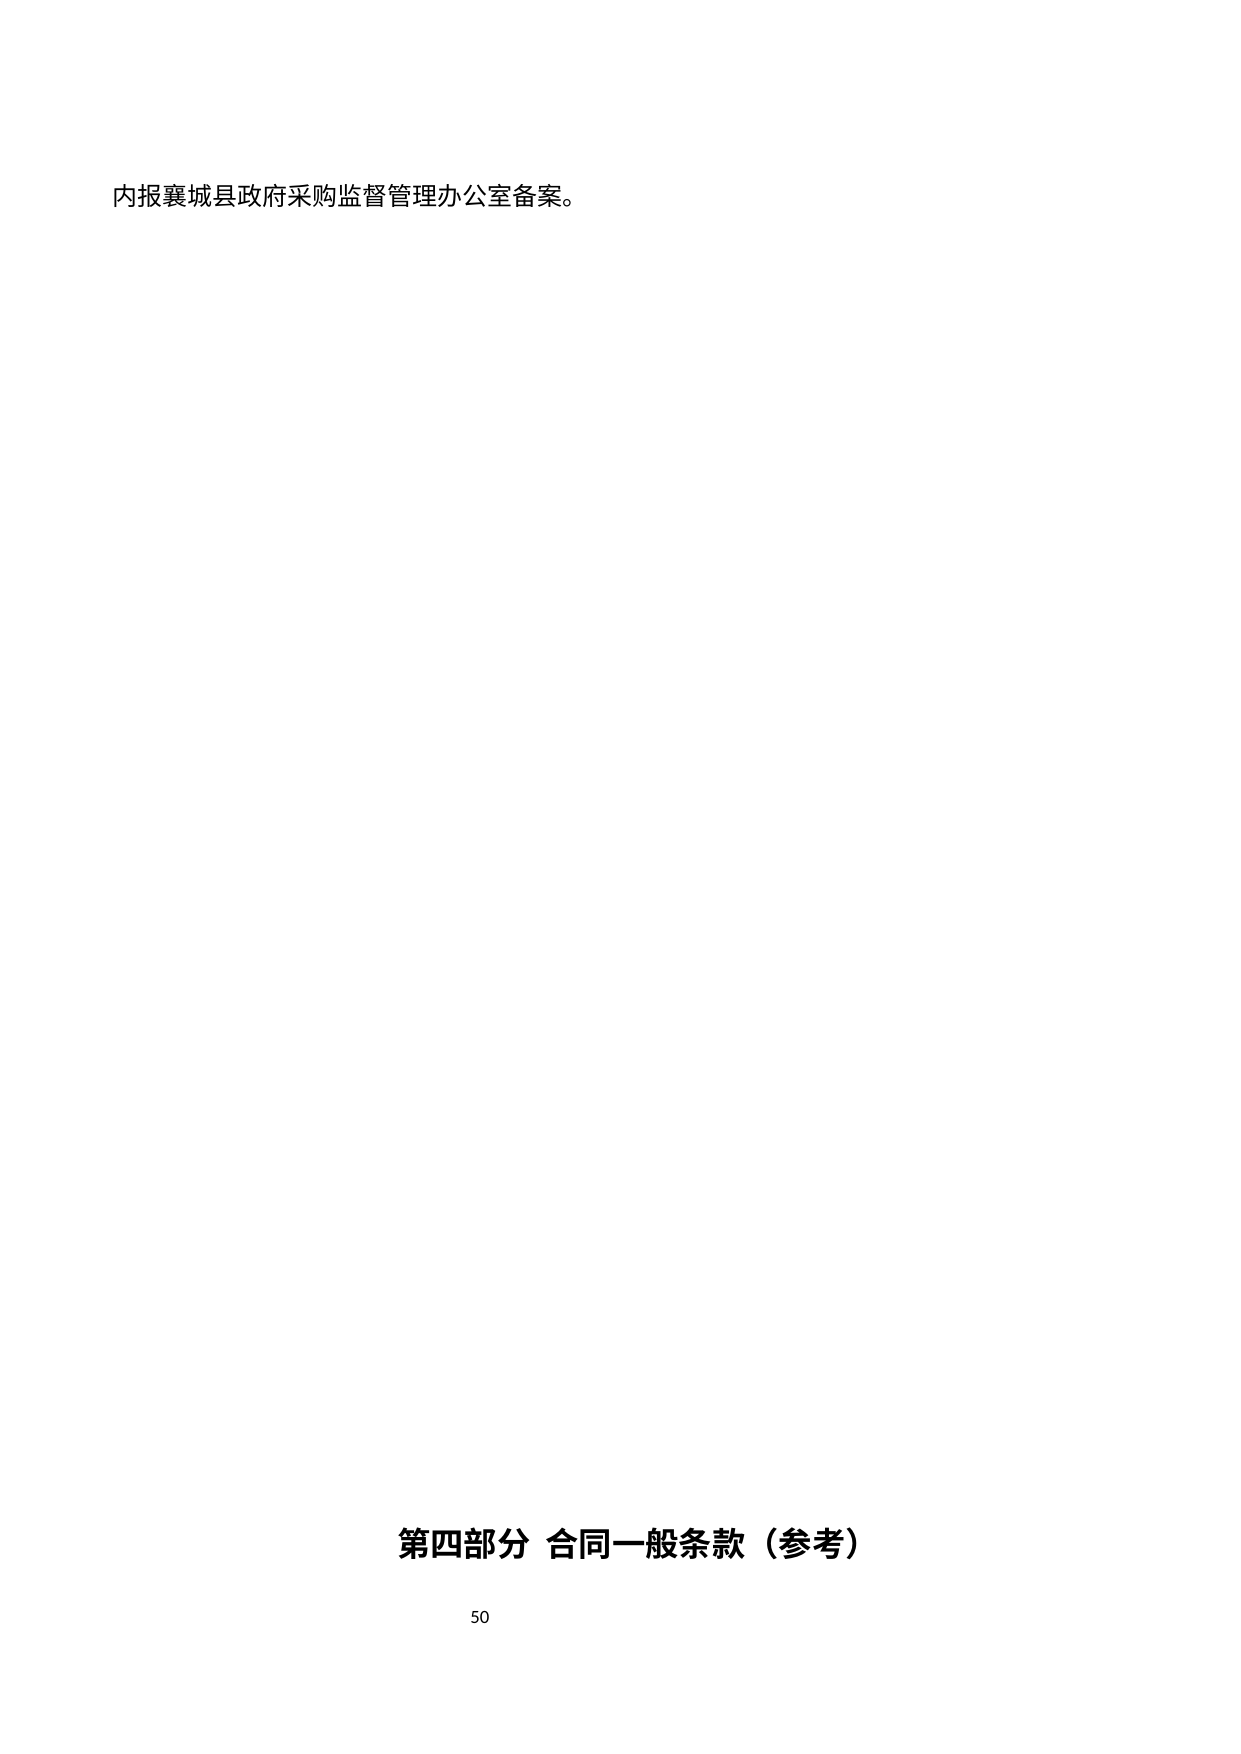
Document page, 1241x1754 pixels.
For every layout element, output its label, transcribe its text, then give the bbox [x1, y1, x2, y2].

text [112, 162, 1128, 227]
title 第四部分 合同一般条款（参考） [112, 1509, 1128, 1574]
